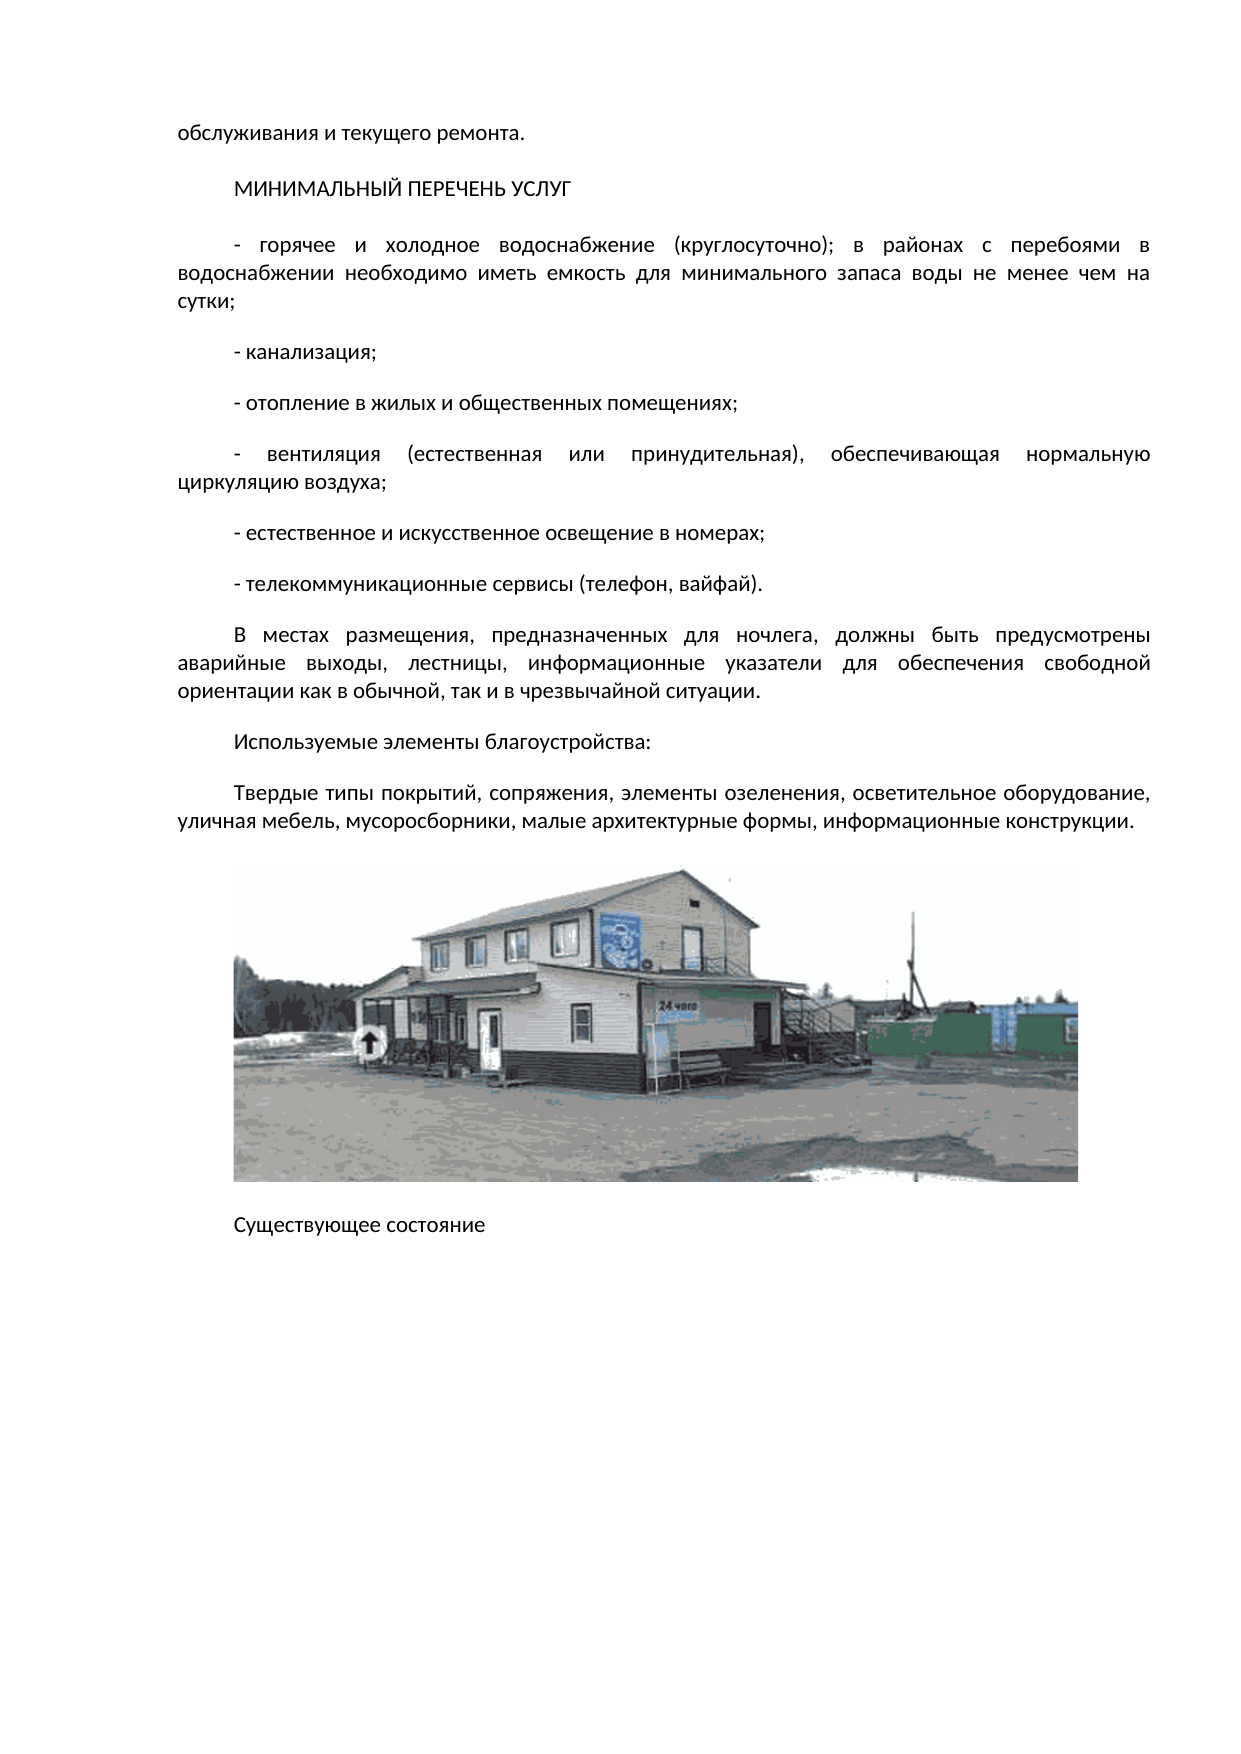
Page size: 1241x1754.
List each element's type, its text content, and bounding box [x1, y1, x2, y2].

text МИНИМАЛЬНЫЙ ПЕРЕЧЕНЬ УСЛУГ [177, 174, 1152, 202]
text Существующее состояние [177, 1210, 1152, 1238]
text - канализация; [177, 337, 1152, 365]
text - естественное и искусственное освещение в номерах; [177, 518, 1152, 546]
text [177, 118, 1152, 146]
text - отопление в жилых и общественных помещениях; [177, 388, 1152, 416]
picture [233, 861, 1079, 1182]
text - горячее и холодное водоснабжение (круглосуточно); в районах с перебоями в водоснабжении необходимо иметь емкость для минимального запаса воды не менее чем на сутки; [177, 230, 1152, 314]
text - вентиляция (естественная или принудительная), обеспечивающая нормальную циркуляцию воздуха; [177, 439, 1152, 495]
text В местах размещения, предназначенных для ночлега, должны быть предусмотрены аварийные выходы, лестницы, информационные указатели для обеспечения свободной ориентации как в обычной, так и в чрезвычайной ситуации. [177, 620, 1152, 704]
text - телекоммуникационные сервисы (телефон, вайфай). [177, 569, 1152, 597]
text Твердые типы покрытий, сопряжения, элементы озеленения, осветительное оборудование, уличная мебель, мусоросборники, малые архитектурные формы, информационные конструкции. [177, 778, 1152, 834]
text Используемые элементы благоустройства: [177, 727, 1152, 755]
